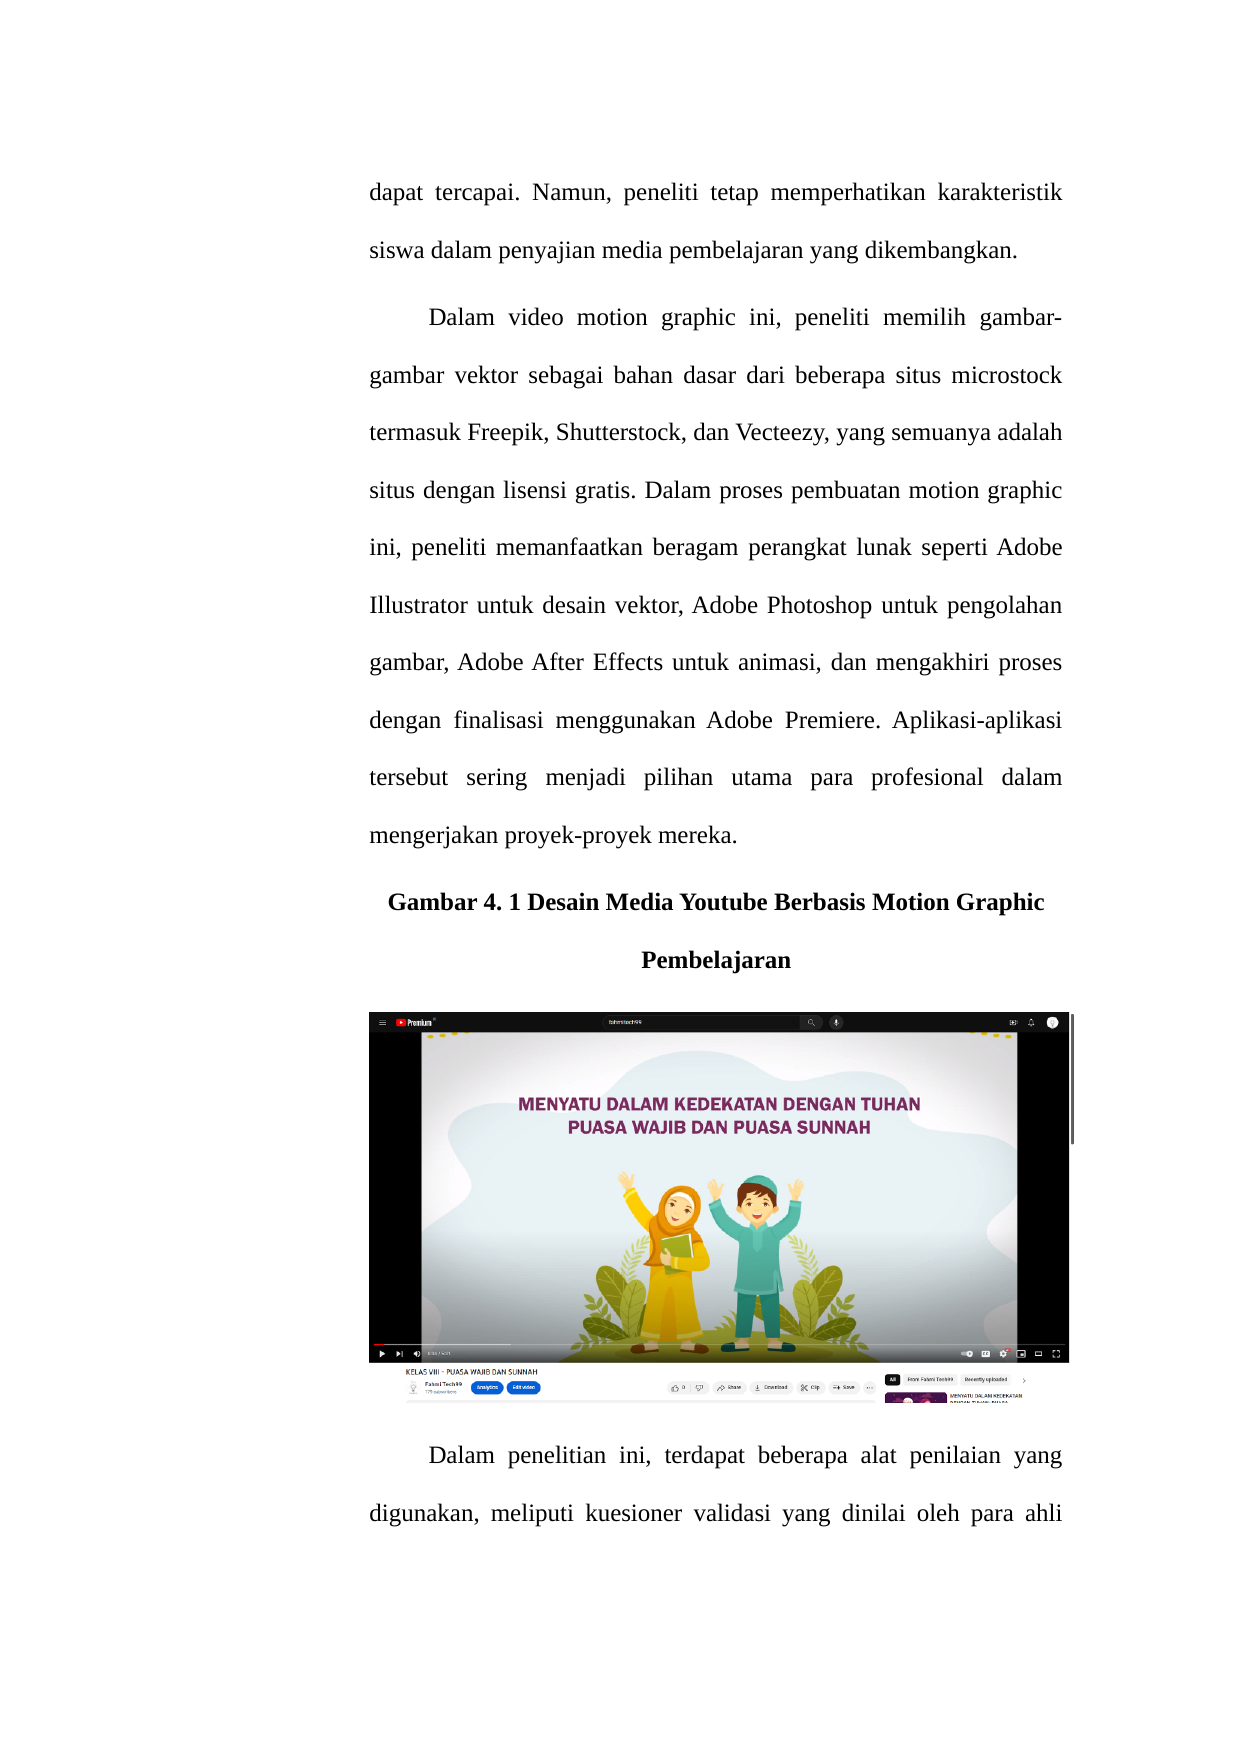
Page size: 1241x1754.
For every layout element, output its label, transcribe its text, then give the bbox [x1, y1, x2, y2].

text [369, 177, 1063, 263]
text Gambar 4. 1 Desain Media Youtube Berbasis Motion Graphic Pembelajaran [369, 887, 1063, 973]
text Dalam video motion graphic ini, peneliti memilih gambar-gambar vektor sebagai bahan dasar dari beberapa situs microstock termasuk Freepik, Shutterstock, dan Vecteezy, yang semuanya adalah situs dengan lisensi gratis. Dalam proses pembuatan motion graphic ini, peneliti memanfaatkan beragam perangkat lunak seperti Adobe Illustrator untuk desain vektor, Adobe Photoshop untuk pengolahan gambar, Adobe After Effects untuk animasi, dan mengakhiri proses dengan finalisasi menggunakan Adobe Premiere. Aplikasi-aplikasi tersebut sering menjadi pilihan utama para profesional dalam mengerjakan proyek-proyek mereka. [369, 302, 1063, 848]
picture [369, 1012, 1075, 1403]
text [369, 1440, 1063, 1526]
